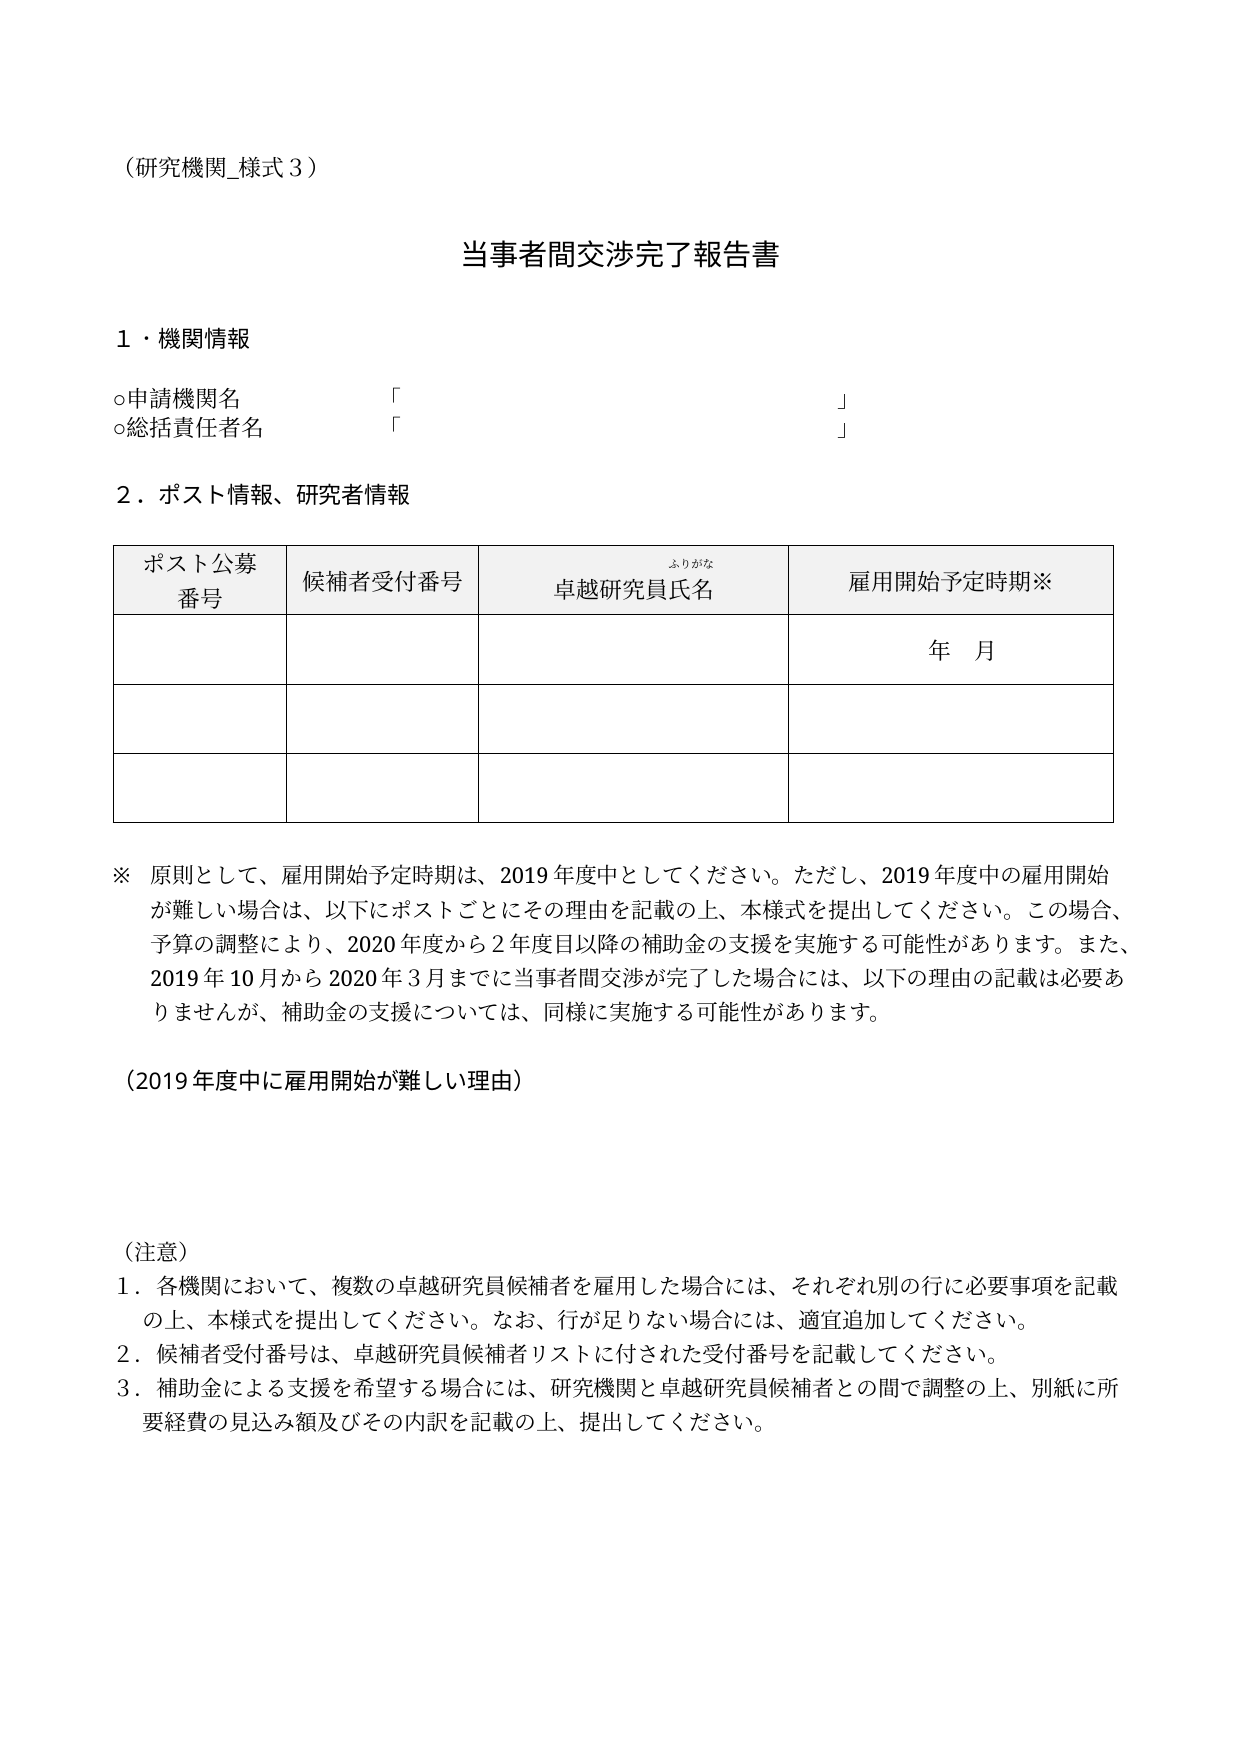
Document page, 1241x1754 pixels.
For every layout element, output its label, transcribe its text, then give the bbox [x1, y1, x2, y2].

table_cell [114, 685, 286, 753]
table_header 卓越研究員 [479, 546, 788, 614]
text ２．ポスト情報、研究者情報 [112, 476, 1128, 511]
table_cell [287, 685, 478, 753]
text （注意） [112, 1233, 1128, 1267]
table_cell [287, 754, 478, 822]
table_header ポスト公募 番号 [114, 546, 286, 614]
table_cell 年 月 [789, 615, 1113, 683]
table_cell [479, 685, 788, 753]
table_cell [789, 754, 1113, 822]
table_header 候補者受付番号 [287, 546, 478, 614]
text ３．補助金による支援を希望する場合には、研究機関と卓越研究員候補者との間で調整の上、別紙に所要経費の見込み額及びその内訳を記載の上、提出してください。 [112, 1370, 1128, 1438]
table_cell [789, 685, 1113, 753]
text （2019年度中に雇用開始が難しい理由） [112, 1062, 1128, 1097]
table_cell [114, 754, 286, 822]
list 原則として、雇用開始予定時期は、2019年度中としてください。ただし、2019年度中の雇用開始が難しい場合は、以下にポストごとにその理由を記載の上、本様式を提出してください。この場合、予算の調整により、2020年度から２年度目以降の補助金の支援を実施する可能性があります。また、2019年10月から2020年３月までに当事者間交渉が完了した場合には、以下の理由の記載は必要ありませんが、補助金の支援については、同様に実施する可能性があります。 [112, 857, 1128, 1028]
text ○総括責任者名 「 」 [112, 413, 1128, 442]
table_cell [479, 615, 788, 683]
table_cell [287, 615, 478, 683]
text １．各機関において、複数の卓越研究員候補者を雇用した場合には、それぞれ別の行に必要事項を記載の上、本様式を提出してください。なお、行が足りない場合には、適宜追加してください。 [112, 1267, 1128, 1336]
table_cell [114, 615, 286, 683]
text ○申請機関名 「 」 [112, 384, 1128, 413]
text ２．候補者受付番号は、卓越研究員候補者リストに付された受付番号を記載してください。 [112, 1336, 1128, 1370]
table_cell [479, 754, 788, 822]
text 当事者間交渉完了報告書 [112, 218, 1128, 286]
text （研究機関_様式３） [112, 150, 1128, 184]
table_header 雇用開始予定時期※ [789, 546, 1113, 614]
text １．機関情報 [112, 321, 1128, 355]
